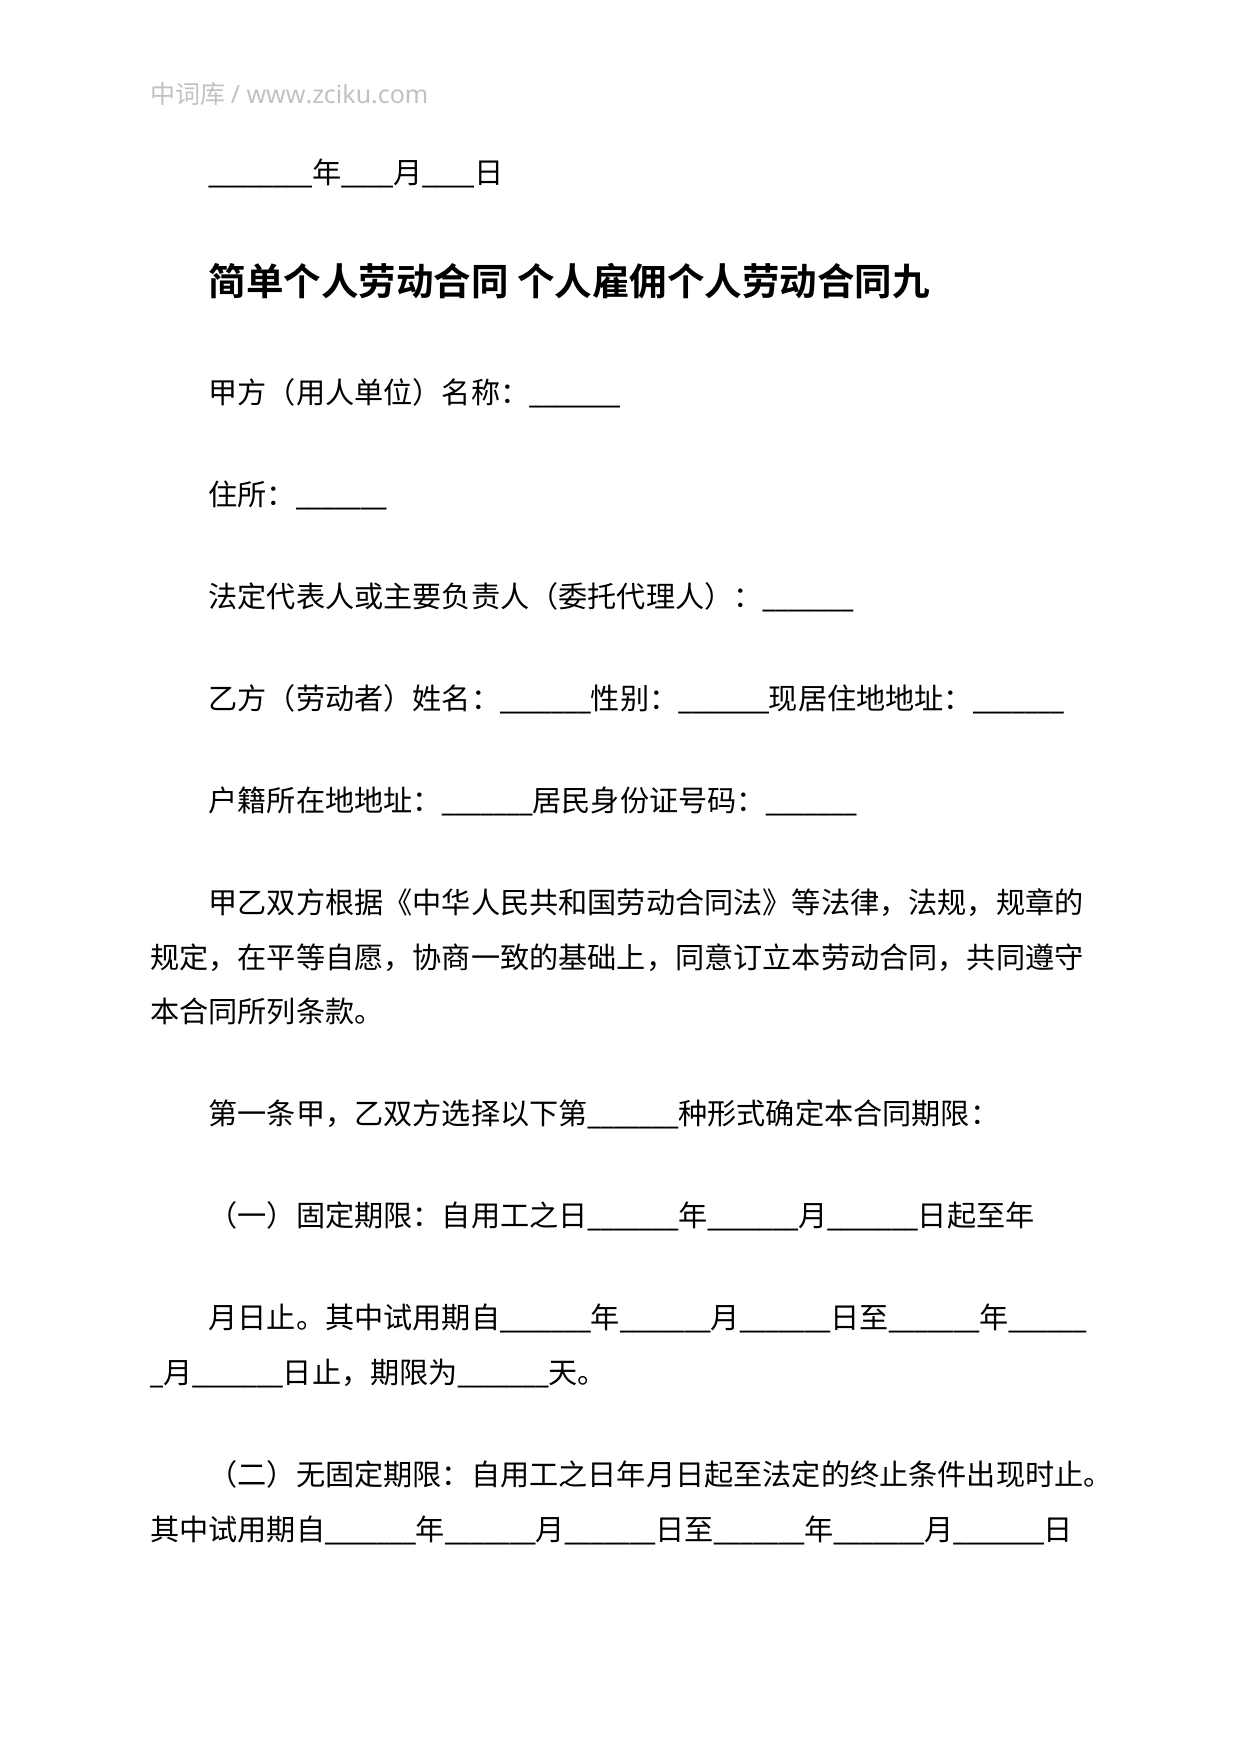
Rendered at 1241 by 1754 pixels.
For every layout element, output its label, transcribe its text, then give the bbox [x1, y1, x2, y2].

text 第一条甲，乙双方选择以下第_______种形式确定本合同期限： [150, 1091, 1090, 1133]
text 户籍所在地地址：_______居民身份证号码：_______ [150, 777, 1090, 820]
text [150, 1452, 1090, 1549]
text ________年____月____日 [150, 150, 1090, 192]
text 住所：_______ [150, 471, 1090, 514]
text 简单个人劳动合同 个人雇佣个人劳动合同九 [150, 252, 1090, 306]
text 甲乙双方根据《中华人民共和国劳动合同法》等法律，法规，规章的规定，在平等自愿，协商一致的基础上，同意订立本劳动合同，共同遵守本合同所列条款。 [150, 879, 1090, 1031]
text 法定代表人或主要负责人（委托代理人）：_______ [150, 573, 1090, 616]
text 乙方（劳动者）姓名：_______性别：_______现居住地地址：_______ [150, 675, 1090, 718]
text （一）固定期限：自用工之日_______年_______月_______日起至年 [150, 1193, 1090, 1235]
text 甲方（用人单位）名称：_______ [150, 369, 1090, 412]
text 月日止。其中试用期自_______年_______月_______日至_______年_______月_______日止，期限为_______天。 [150, 1295, 1090, 1392]
